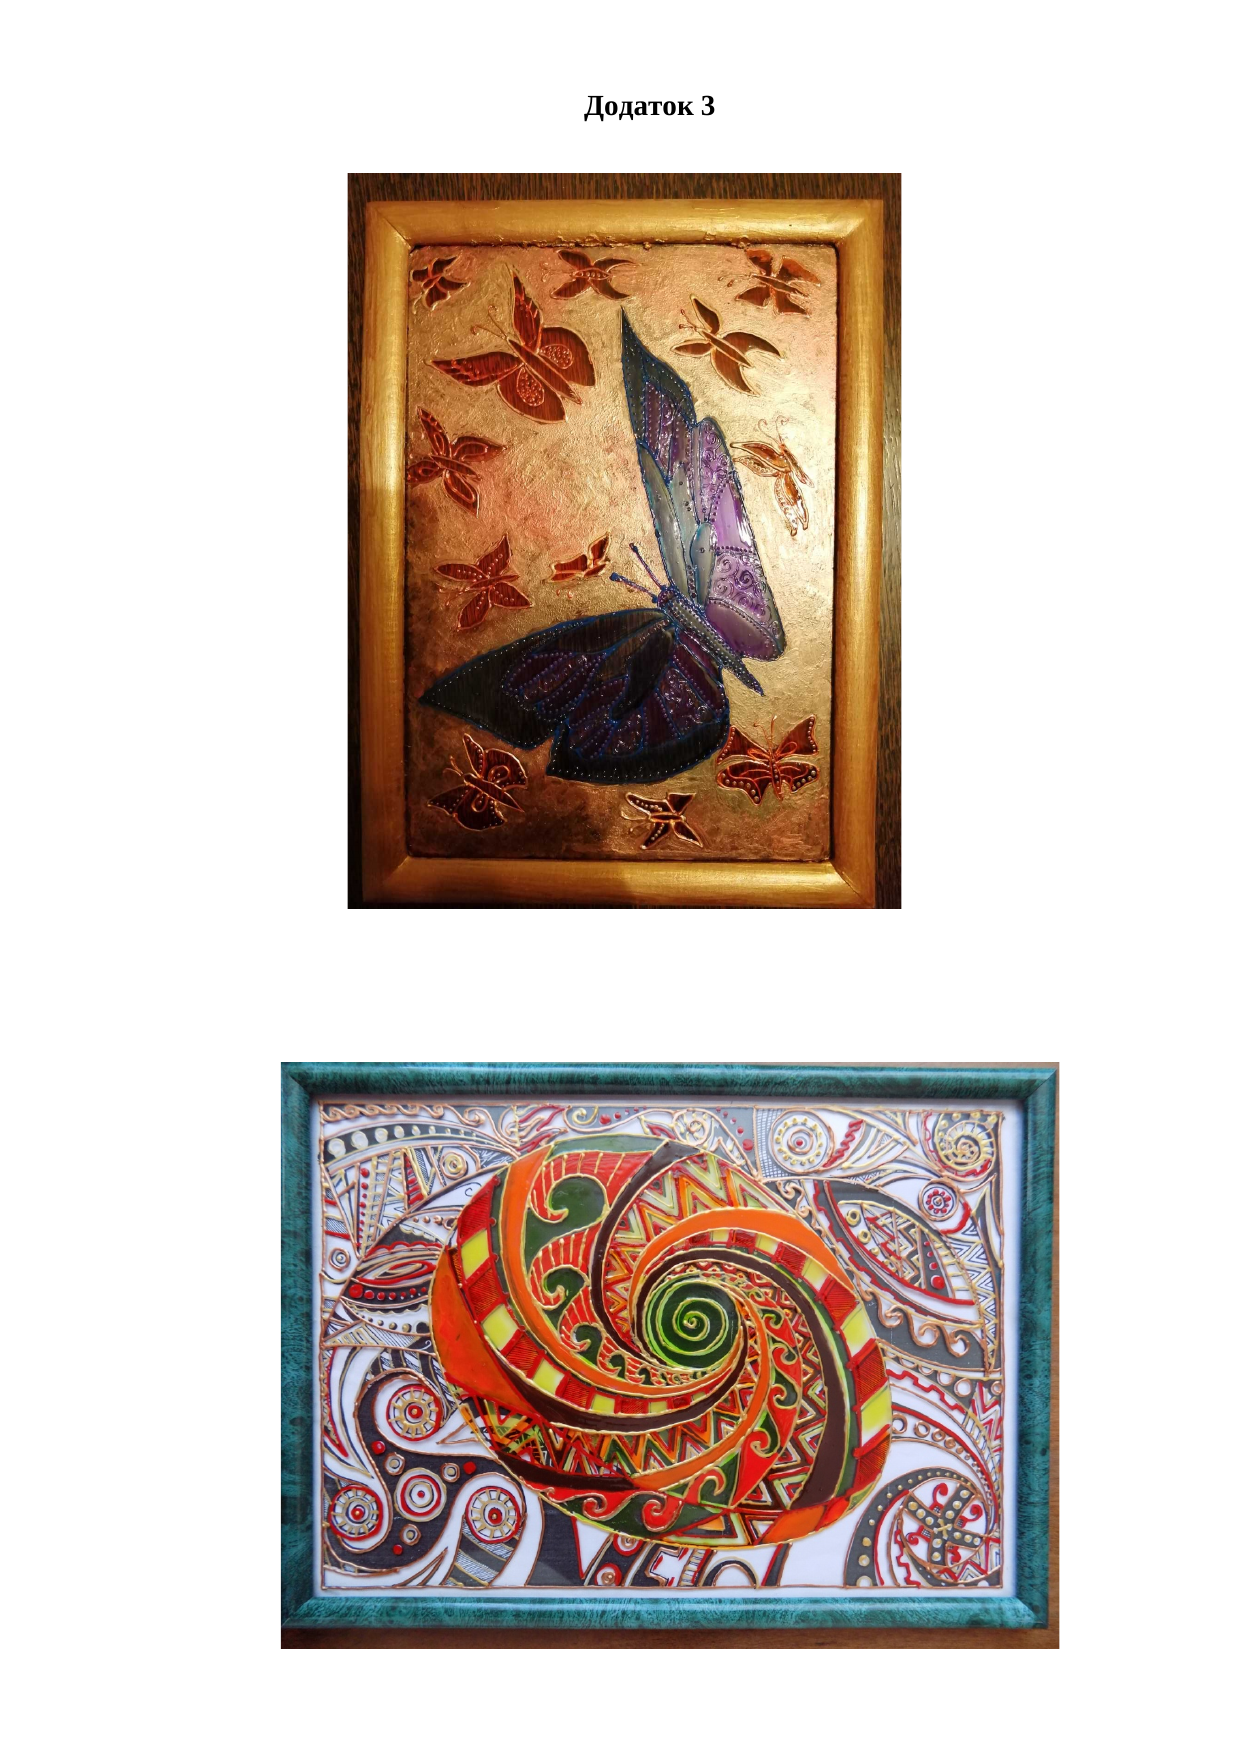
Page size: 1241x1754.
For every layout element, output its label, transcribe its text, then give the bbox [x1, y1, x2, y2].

text Додаток 3 [148, 88, 1152, 122]
picture [347, 173, 902, 909]
picture [280, 1062, 1060, 1649]
